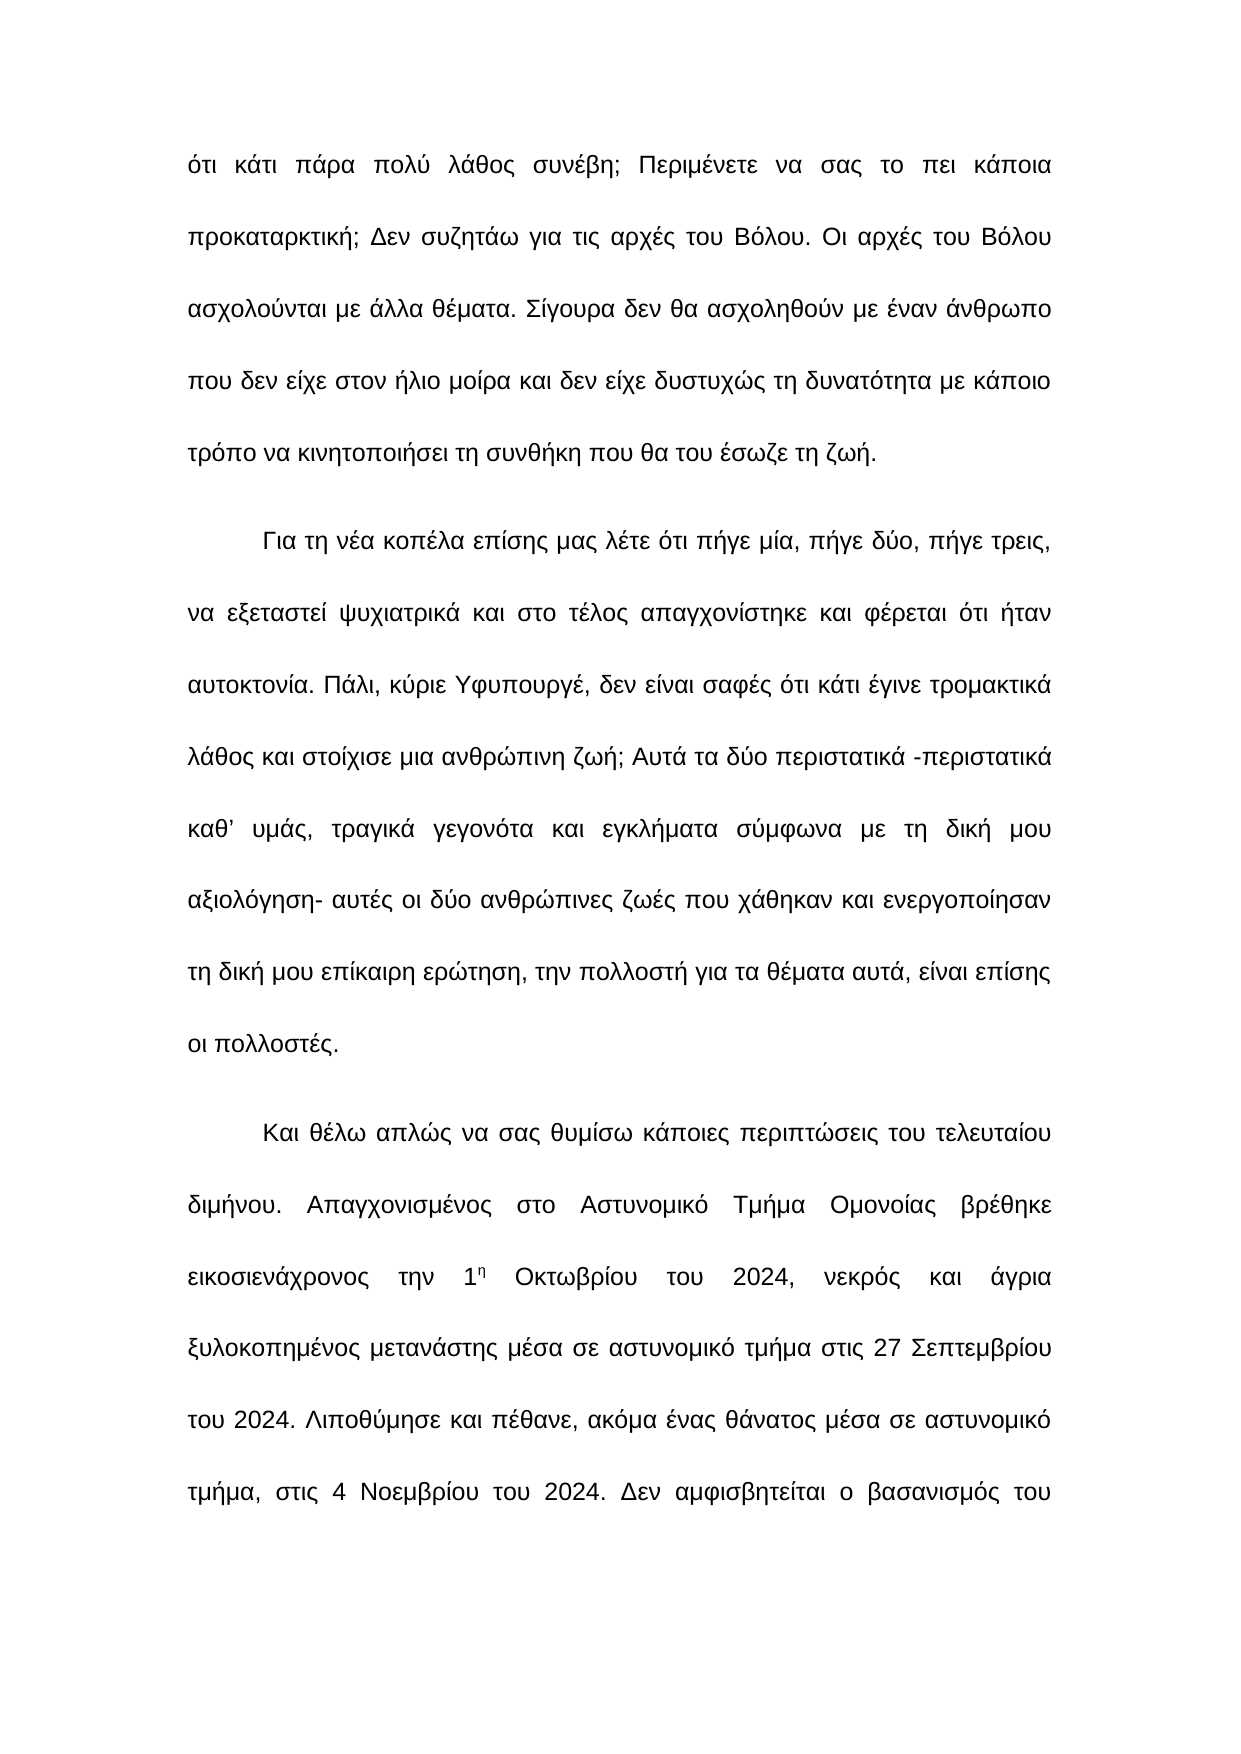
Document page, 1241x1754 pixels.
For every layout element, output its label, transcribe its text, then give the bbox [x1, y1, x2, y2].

text Για τη νέα κοπέλα επίσης μας λέτε ότι πήγε μία, πήγε δύο, πήγε τρεις, να εξεταστεί ψυχιατρικά και στο τέλος απαγχονίστηκε και φέρεται ότι ήταν αυτοκτονία. Πάλι, κύριε Υφυπουργέ, δεν είναι σαφές ότι κάτι έγινε τρομακτικά λάθος και στοίχισε μια ανθρώπινη ζωή; Αυτά τα δύο περιστατικά -περιστατικά καθ’ υμάς, τραγικά γεγονότα και εγκλήματα σύμφωνα με τη δική μου αξιολόγηση- αυτές οι δύο ανθρώπινες ζωές που χάθηκαν και ενεργοποίησαν τη δική μου επίκαιρη ερώτηση, την πολλοστή για τα θέματα αυτά, είναι επίσης οι πολλοστές. [187, 526, 1053, 1058]
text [187, 1118, 1053, 1506]
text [187, 150, 1053, 466]
